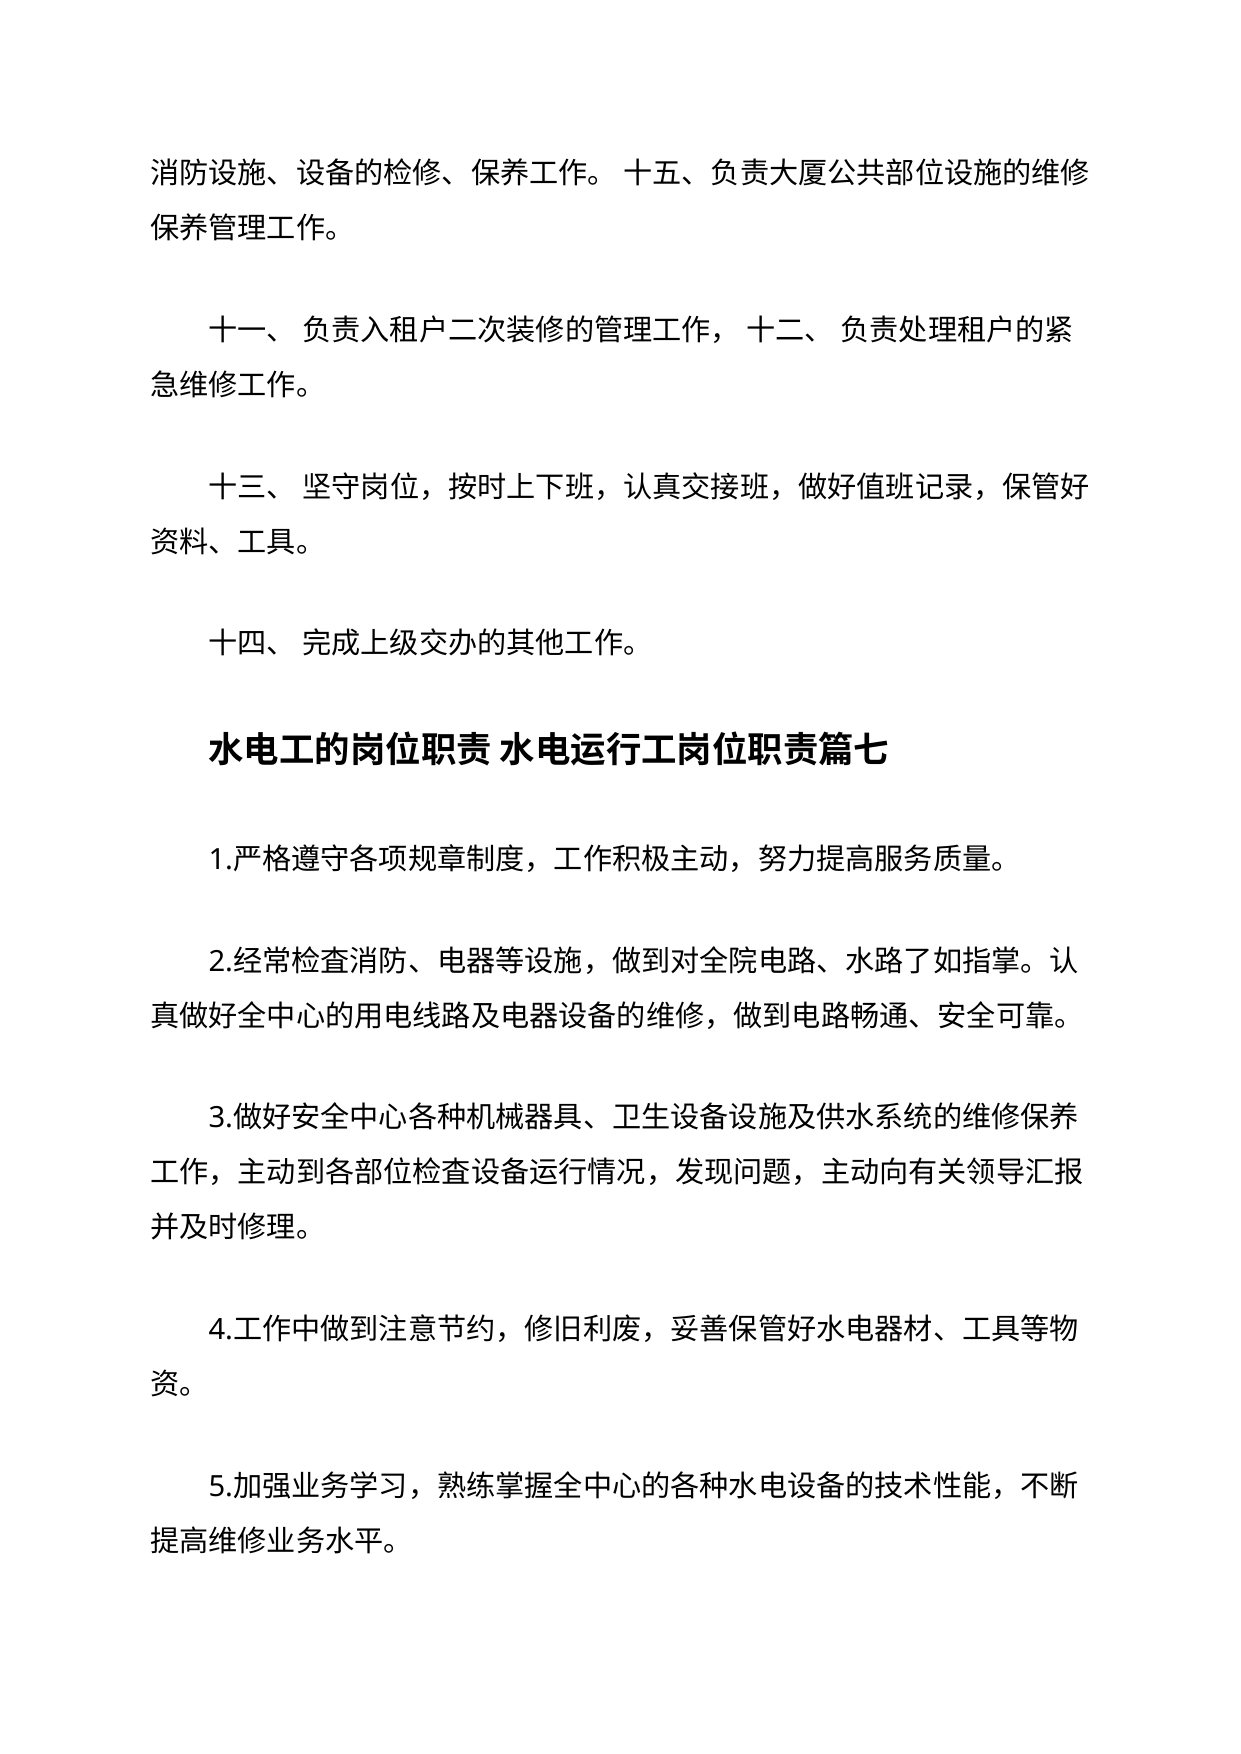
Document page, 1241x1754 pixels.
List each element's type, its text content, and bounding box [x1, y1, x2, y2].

text 1.严格遵守各项规章制度，工作积极主动，努力提高服务质量。 [150, 835, 1090, 878]
text 十一、 负责入租户二次装修的管理工作， 十二、 负责处理租户的紧急维修工作。 [150, 307, 1090, 404]
text 4.工作中做到注意节约，修旧利废，妥善保管好水电器材、工具等物资。 [150, 1306, 1090, 1403]
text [150, 150, 1090, 247]
text 十四、 完成上级交办的其他工作。 [150, 620, 1090, 662]
text 水电工的岗位职责 水电运行工岗位职责篇七 [150, 722, 1090, 773]
text 5.加强业务学习，熟练掌握全中心的各种水电设备的技术性能，不断提高维修业务水平。 [150, 1462, 1090, 1560]
text 3.做好安全中心各种机械器具、卫生设备设施及供水系统的维修保养工作，主动到各部位检査设备运行情况，发现问题，主动向有关领导汇报并及时修理。 [150, 1094, 1090, 1246]
text 2.经常检査消防、电器等设施，做到对全院电路、水路了如指掌。认真做好全中心的用电线路及电器设备的维修，做到电路畅通、安全可靠。 [150, 937, 1090, 1034]
text 十三、 坚守岗位，按时上下班，认真交接班，做好值班记录，保管好资料、工具。 [150, 463, 1090, 561]
